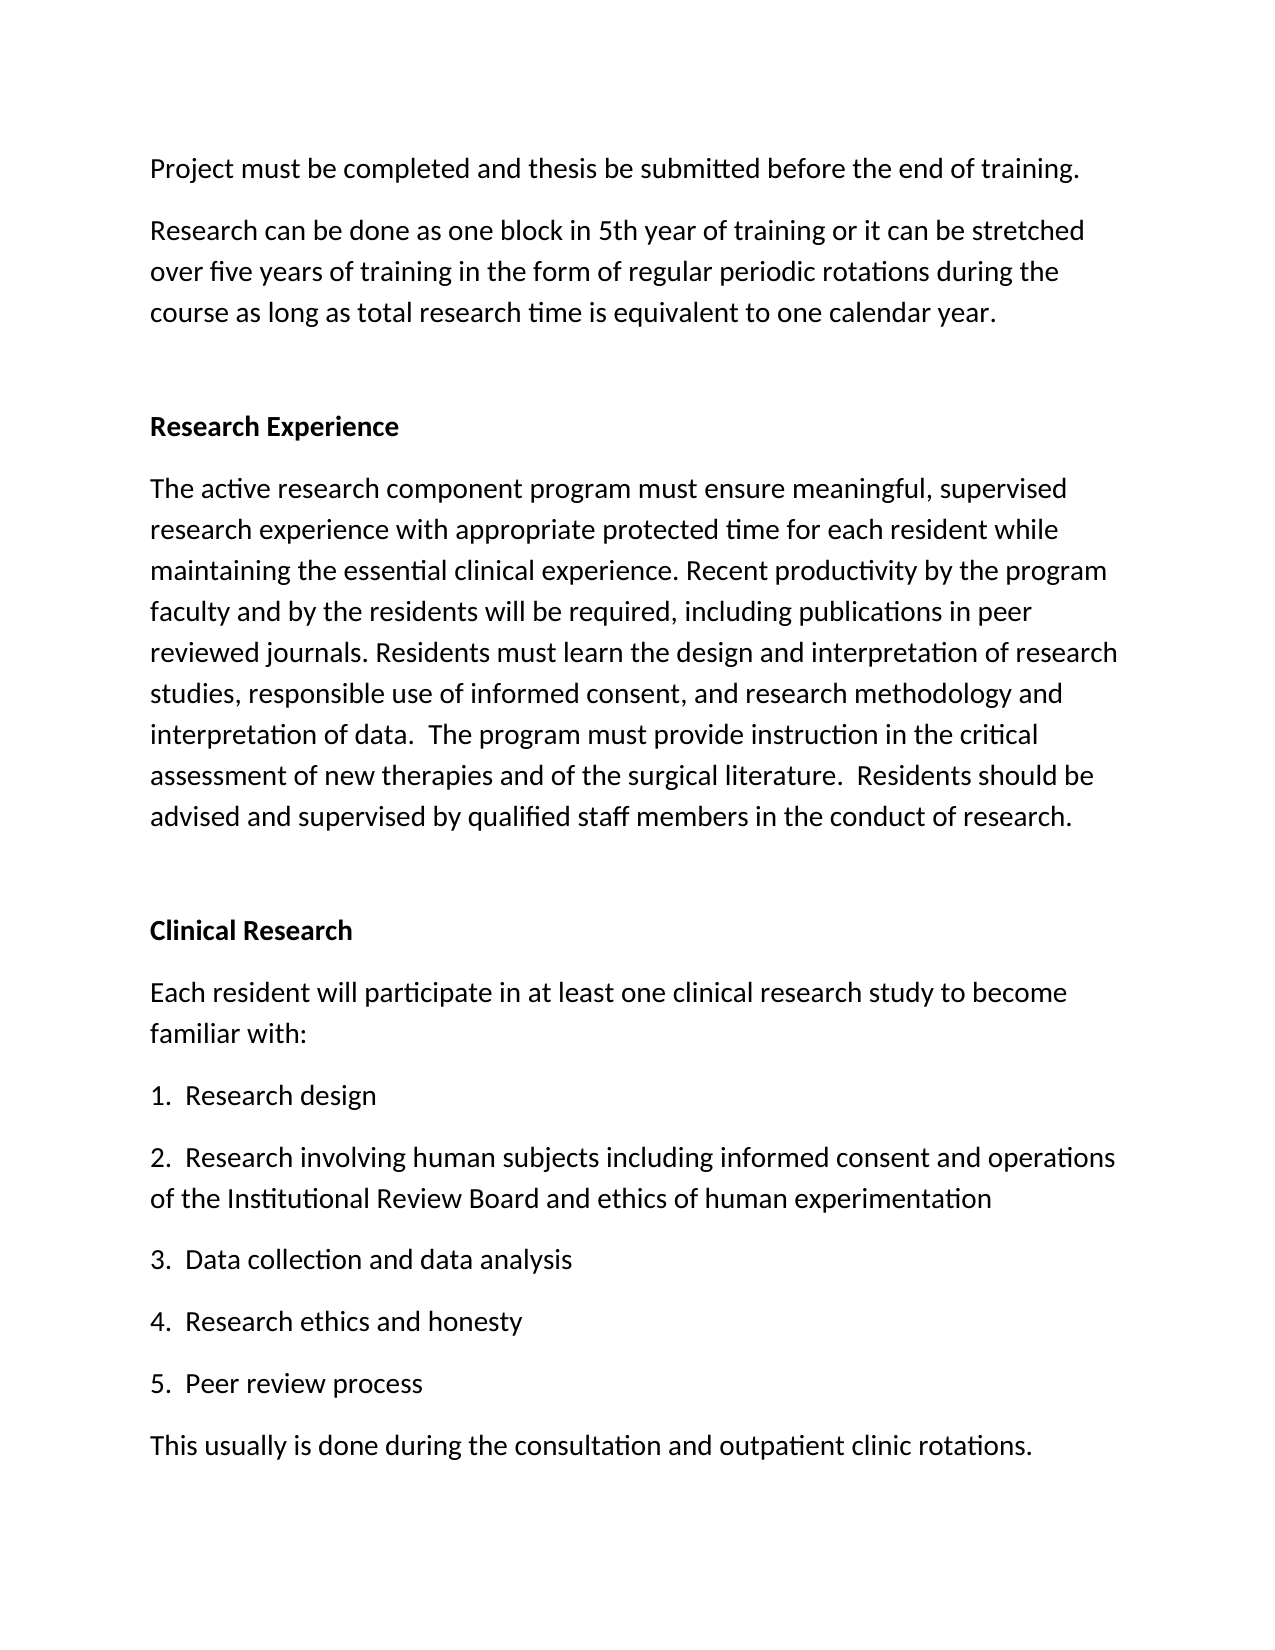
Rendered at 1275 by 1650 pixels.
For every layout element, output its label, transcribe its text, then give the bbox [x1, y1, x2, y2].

text Project must be completed and thesis be submitted before the end of training. [150, 150, 1125, 186]
text This usually is done during the consultation and outpatient clinic rotations. [150, 1427, 1125, 1462]
text 4. Research ethics and honesty [150, 1303, 1125, 1339]
text Research Experience [150, 408, 1125, 444]
text Each resident will participate in at least one clinical research study to become familiar with: [150, 974, 1125, 1051]
text 5. Peer review process [150, 1365, 1125, 1401]
text 1. Research design [150, 1077, 1125, 1113]
text The active research component program must ensure meaningful, supervised research experience with appropriate protected time for each resident while maintaining the essential clinical experience. Recent productivity by the program faculty and by the residents will be required, including publications in peer reviewed journals. Residents must learn the design and interpretation of research studies, responsible use of informed consent, and research methodology and interpretation of data. The program must provide instruction in the critical assessment of new therapies and of the surgical literature. Residents should be advised and supervised by qualified staff members in the conduct of research. [150, 470, 1125, 833]
text 3. Data collection and data analysis [150, 1241, 1125, 1277]
text Clinical Research [150, 912, 1125, 948]
text Research can be done as one block in 5th year of training or it can be stretched over five years of training in the form of regular periodic rotations during the course as long as total research time is equivalent to one calendar year. [150, 212, 1125, 329]
text 2. Research involving human subjects including informed consent and operations of the Institutional Review Board and ethics of human experimentation [150, 1139, 1125, 1215]
